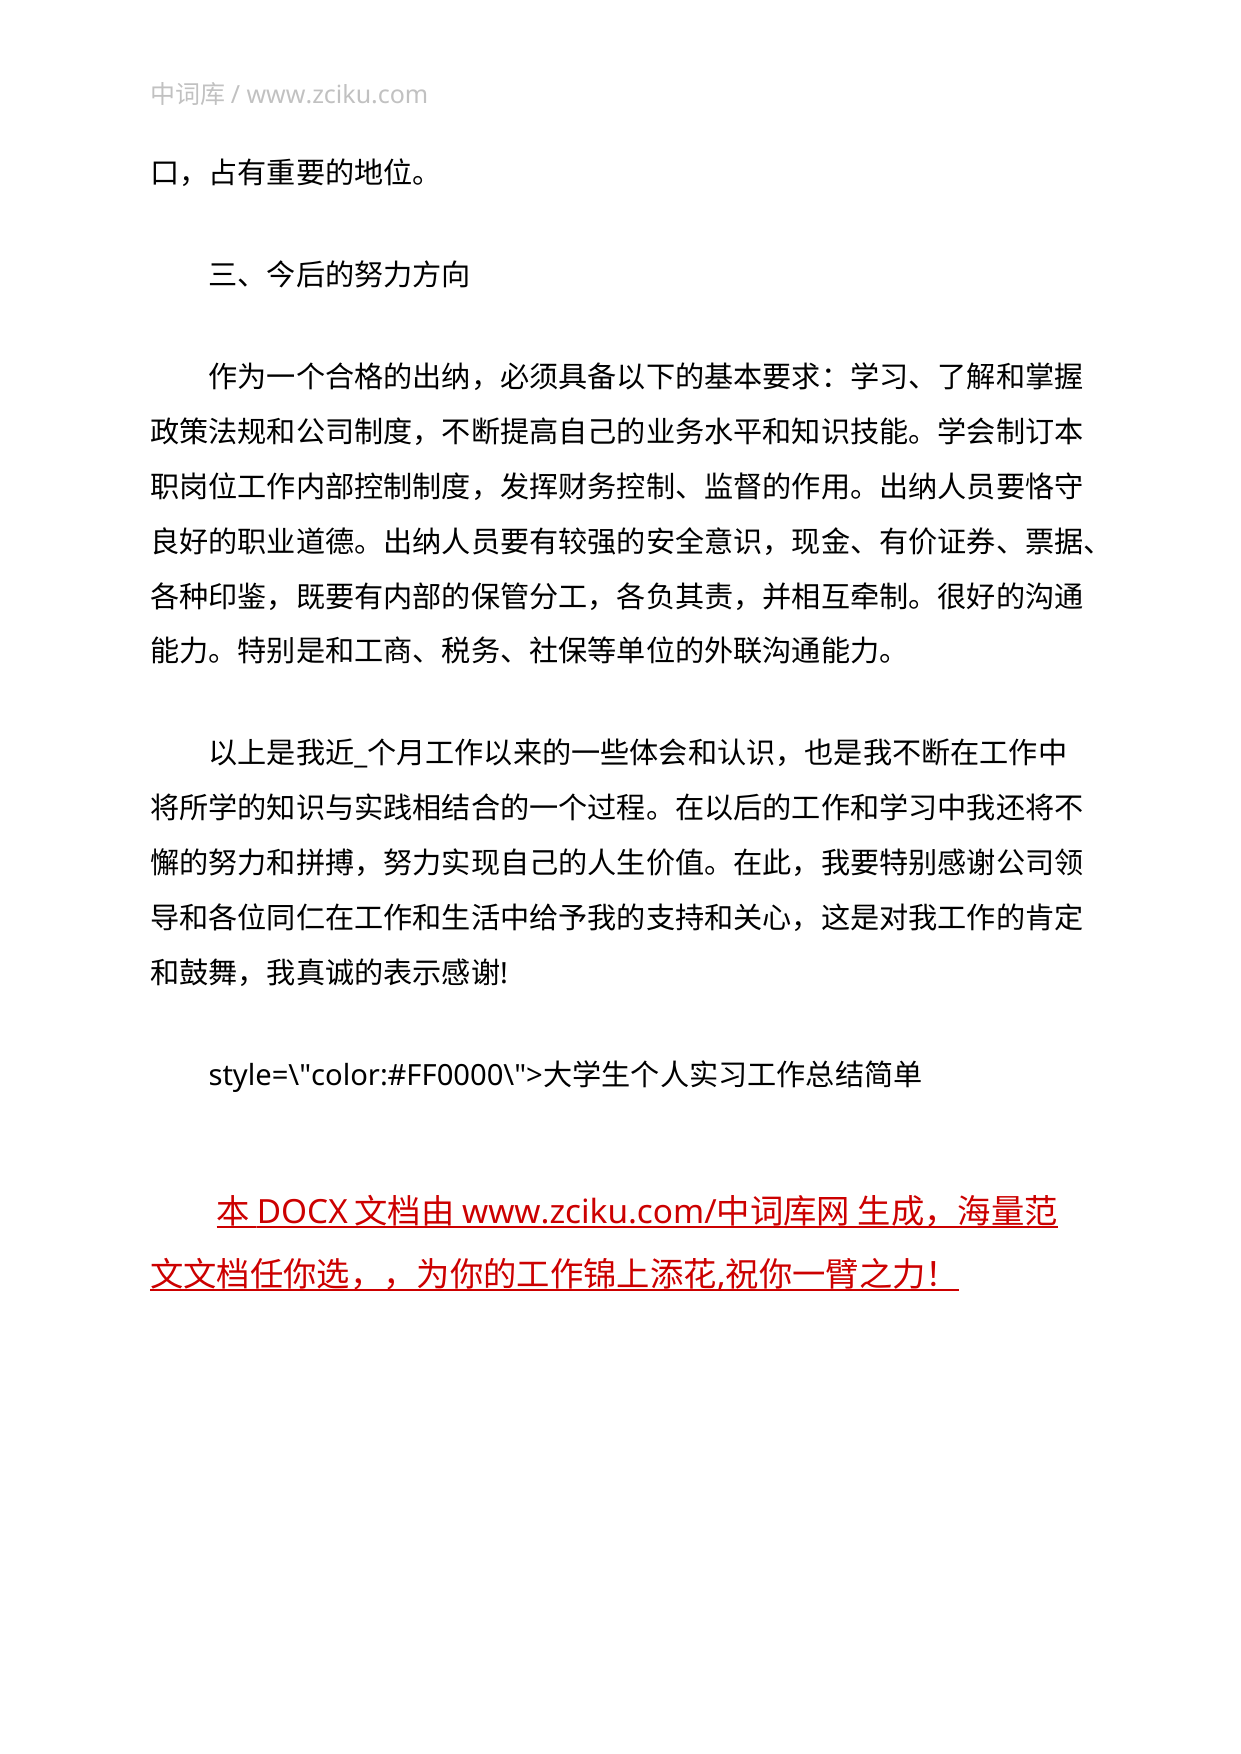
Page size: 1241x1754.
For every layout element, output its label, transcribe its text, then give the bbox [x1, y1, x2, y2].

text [150, 150, 1090, 192]
text 三、今后的努力方向 [150, 252, 1090, 294]
text 作为一个合格的出纳，必须具备以下的基本要求：学习、了解和掌握政策法规和公司制度，不断提高自己的业务水平和知识技能。学会制订本职岗位工作内部控制制度，发挥财务控制、监督的作用。出纳人员要恪守良好的职业道德。出纳人员要有较强的安全意识，现金、有价证券、票据、各种印鉴，既要有内部的保管分工，各负其责，并相互牵制。很好的沟通能力。特别是和工商、税务、社保等单位的外联沟通能力。 [150, 353, 1090, 670]
text style=\"color:#FF0000\">大学生个人实习工作总结简单 [150, 1051, 1090, 1094]
text 本DOCX文档由 www.zciku.com/中词库网 生成，海量范文文档任你选，，为你的工作锦上添花,祝你一臂之力！ [150, 1185, 1090, 1296]
text 以上是我近_个月工作以来的一些体会和认识，也是我不断在工作中将所学的知识与实践相结合的一个过程。在以后的工作和学习中我还将不懈的努力和拼搏，努力实现自己的人生价值。在此，我要特别感谢公司领导和各位同仁在工作和生活中给予我的支持和关心，这是对我工作的肯定和鼓舞，我真诚的表示感谢! [150, 730, 1090, 992]
